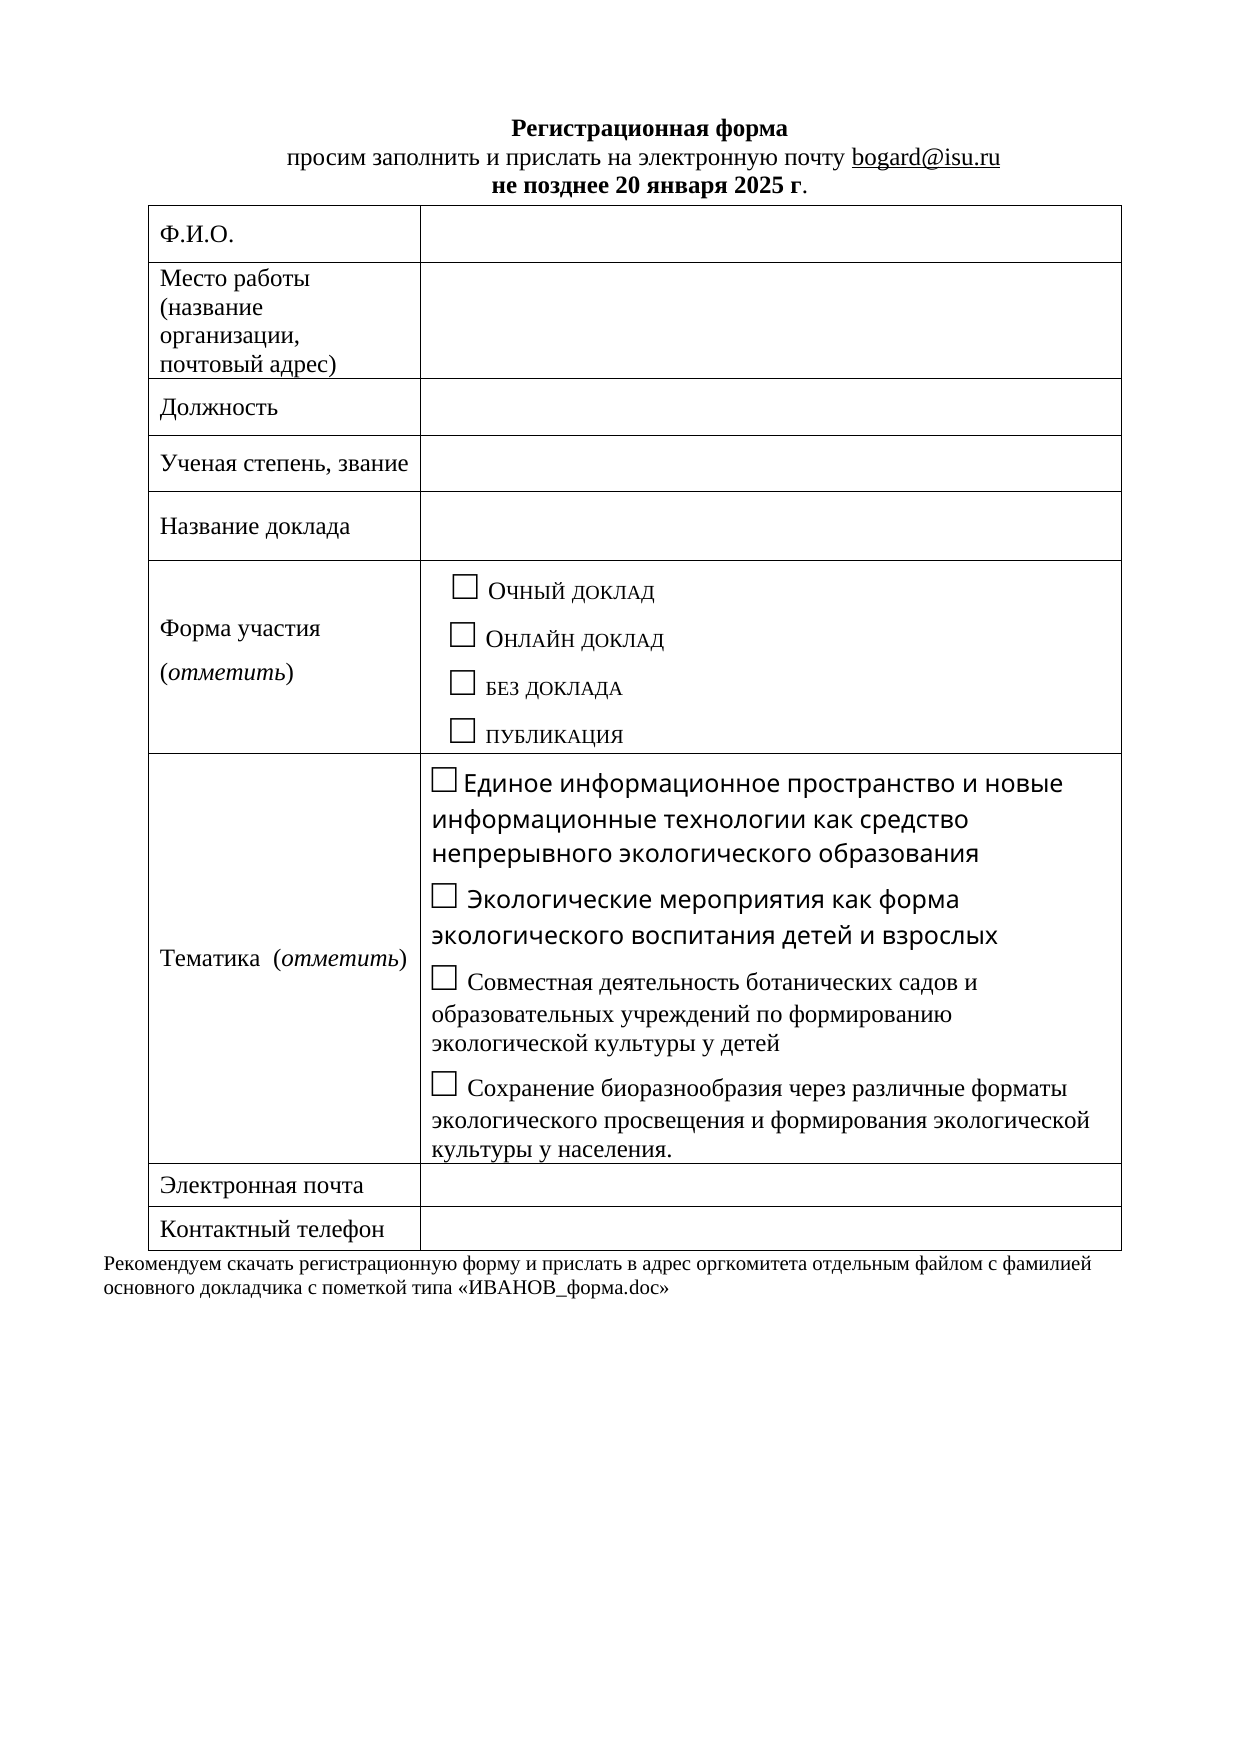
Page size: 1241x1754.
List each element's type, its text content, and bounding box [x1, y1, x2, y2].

text Рекомендуем скачать регистрационную форму и прислать в адрес оргкомитета отдельным файлом с фамилией основного докладчика с пометкой типа «ИВАНОВ_форма.doc» [103, 1251, 1152, 1299]
table_cell [421, 1164, 1121, 1206]
table_cell Должность [149, 379, 420, 434]
table_cell [421, 492, 1121, 560]
subtitle Регистрационная форма просим заполнить и прислать на электронную почту bogard@isu.ru не позднее 20 января 2025 г. [148, 113, 1152, 199]
table_cell Ученая степень, звание [149, 436, 420, 491]
table_cell Электронная почта [149, 1164, 420, 1206]
table_cell [421, 1207, 1121, 1250]
table_cell Контактный телефон [149, 1207, 420, 1250]
table_cell Название доклада [149, 492, 420, 560]
table_cell Место работы (название организации, почтовый адрес) [149, 263, 420, 378]
table_header [421, 206, 1121, 262]
table_cell Тематика (отметить) [149, 754, 420, 1162]
table_header Ф.И.О. [149, 206, 420, 262]
table_cell [421, 263, 1121, 378]
table_cell □ Очный доклад □ Онлайн доклад □ без доклада □ публикация [421, 561, 1121, 752]
table_cell Форма участия (отметить) [149, 561, 420, 752]
table_cell □ Единое информационное пространство и новые информационные технологии как средство непрерывного экологического образования □ Экологические мероприятия как форма экологического воспитания детей и взрослых □ Совместная деятельность ботанических садов и образовательных учреждений по формированию экологической культуры у детей □ Сохранение биоразнообразия через различные форматы экологического просвещения и формирования экологической культуры у населения. [421, 754, 1121, 1162]
table_cell [421, 436, 1121, 491]
table_cell [421, 379, 1121, 434]
